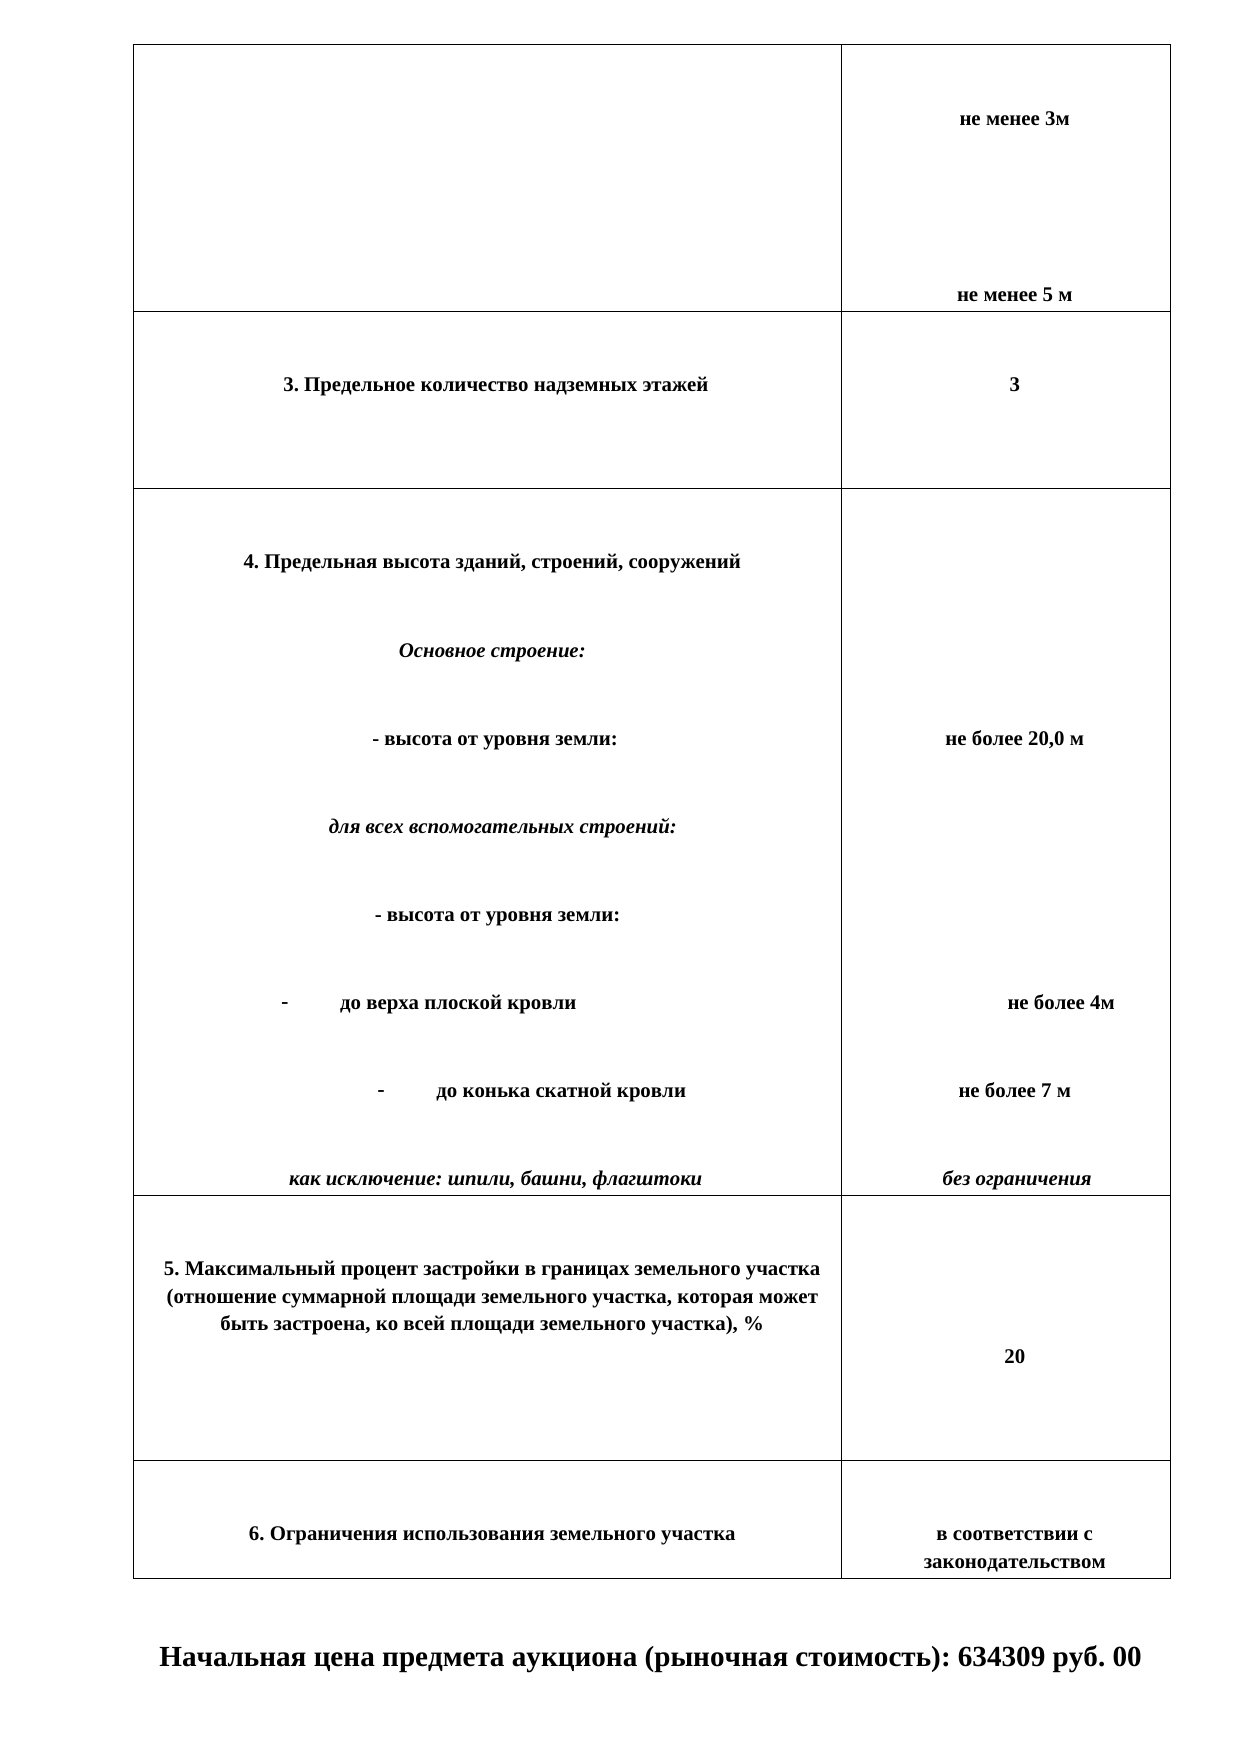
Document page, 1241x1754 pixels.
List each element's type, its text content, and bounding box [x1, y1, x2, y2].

table_cell 3 [842, 312, 1170, 488]
table_cell 6. Ограничения использования земельного участка [134, 1461, 841, 1578]
table_cell 20 [842, 1196, 1170, 1460]
table_cell 5. Максимальный процент застройки в границах земельного участка (отношение суммарной площади земельного участка, которая может быть застроена, ко всей площади земельного участка), % [134, 1196, 841, 1460]
table_cell в соответствии с законодательством [842, 1461, 1170, 1578]
table_cell не более 20,0 м не более 4м не более 7 м без ограничения [842, 489, 1170, 1195]
table_cell 4. Предельная высота зданий, строений, сооружений Основное строение: - высота от уровня земли: для всех вспомогательных строений: - высота от уровня земли: до верха плоской кровли до конька скатной кровли как исключение: шпили, башни, флагштоки [134, 489, 841, 1195]
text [149, 1639, 1152, 1673]
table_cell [842, 45, 1170, 311]
table_cell 3. Предельное количество надземных этажей [134, 312, 841, 488]
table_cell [134, 45, 841, 311]
